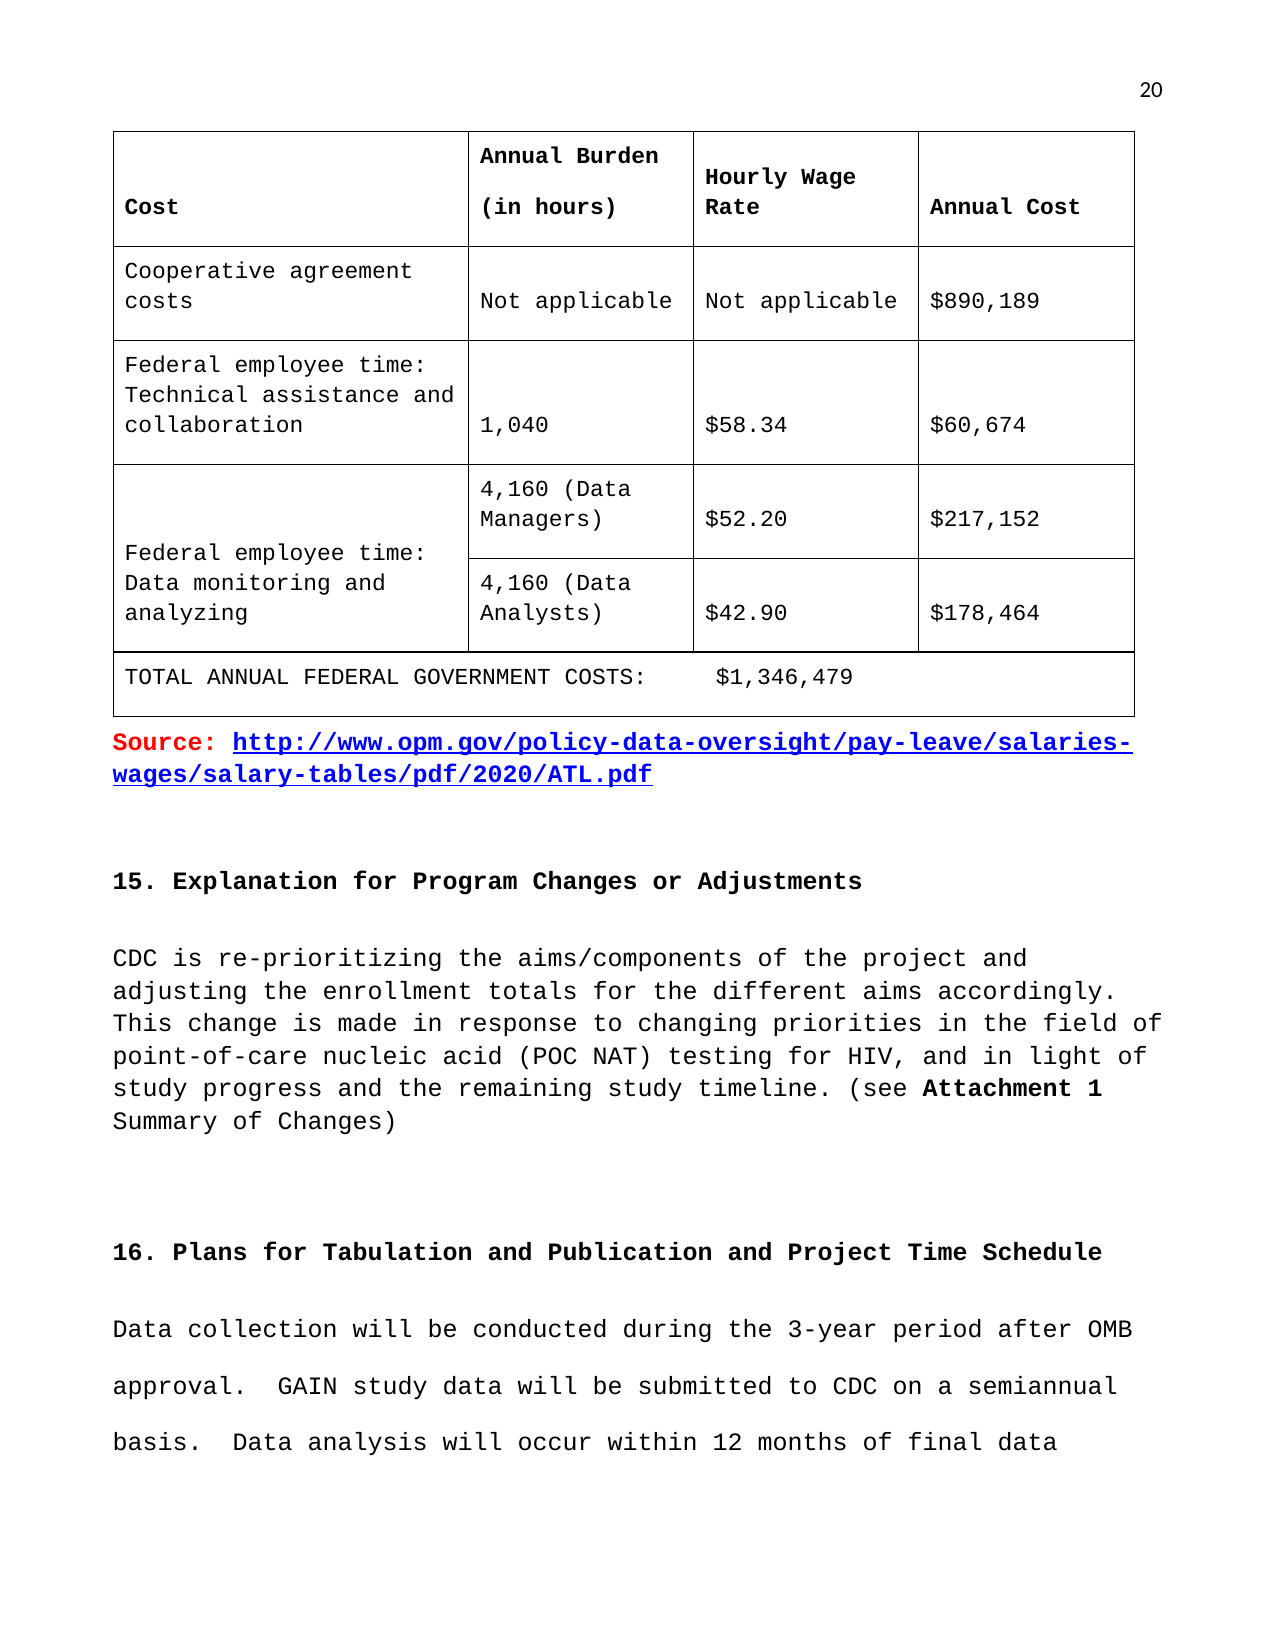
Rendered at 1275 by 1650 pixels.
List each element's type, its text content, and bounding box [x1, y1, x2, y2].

table_cell Not applicable [469, 247, 693, 340]
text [112, 1317, 1162, 1458]
table_cell 4,160 (Data Analysts) [469, 559, 693, 651]
table_cell $60,674 [919, 341, 1134, 463]
table_cell Federal employee time: Data monitoring and analyzing [114, 465, 468, 651]
table_cell $42.90 [694, 559, 918, 651]
table_header Annual Burden (in hours) [469, 132, 693, 246]
table_cell $58.34 [694, 341, 918, 463]
text CDC is re-prioritizing the aims/components of the project and adjusting the enrollment totals for the different aims accordingly. This change is made in response to changing priorities in the field of point-of-care nucleic acid (POC NAT) testing for HIV, and in light of study progress and the remaining study timeline. (see Attachment 1 Summary of Changes) [112, 946, 1162, 1137]
table_header Cost [114, 132, 468, 246]
table_header Annual Cost [919, 132, 1134, 246]
table_cell $52.20 [694, 465, 918, 557]
table_cell $178,464 [919, 559, 1134, 651]
text 15. Explanation for Program Changes or Adjustments [112, 868, 1162, 897]
text 16. Plans for Tabulation and Publication and Project Time Schedule [112, 1239, 1162, 1267]
table_cell Cooperative agreement costs [114, 247, 468, 340]
table_cell 4,160 (Data Managers) [469, 465, 693, 557]
table_cell Federal employee time: Technical assistance and collaboration [114, 341, 468, 463]
table_cell $890,189 [919, 247, 1134, 340]
table_header Hourly Wage Rate [694, 132, 918, 246]
table_cell 1,040 [469, 341, 693, 463]
text Source: http://www.opm.gov/policy-data-oversight/pay-leave/salaries-wages/salary-tables/pdf/2020/ATL.pdf [112, 729, 1162, 790]
table_cell $217,152 [919, 465, 1134, 557]
table_cell TOTAL ANNUAL FEDERAL GOVERNMENT COSTS: $1,346,479 [114, 653, 1134, 716]
table_cell Not applicable [694, 247, 918, 340]
